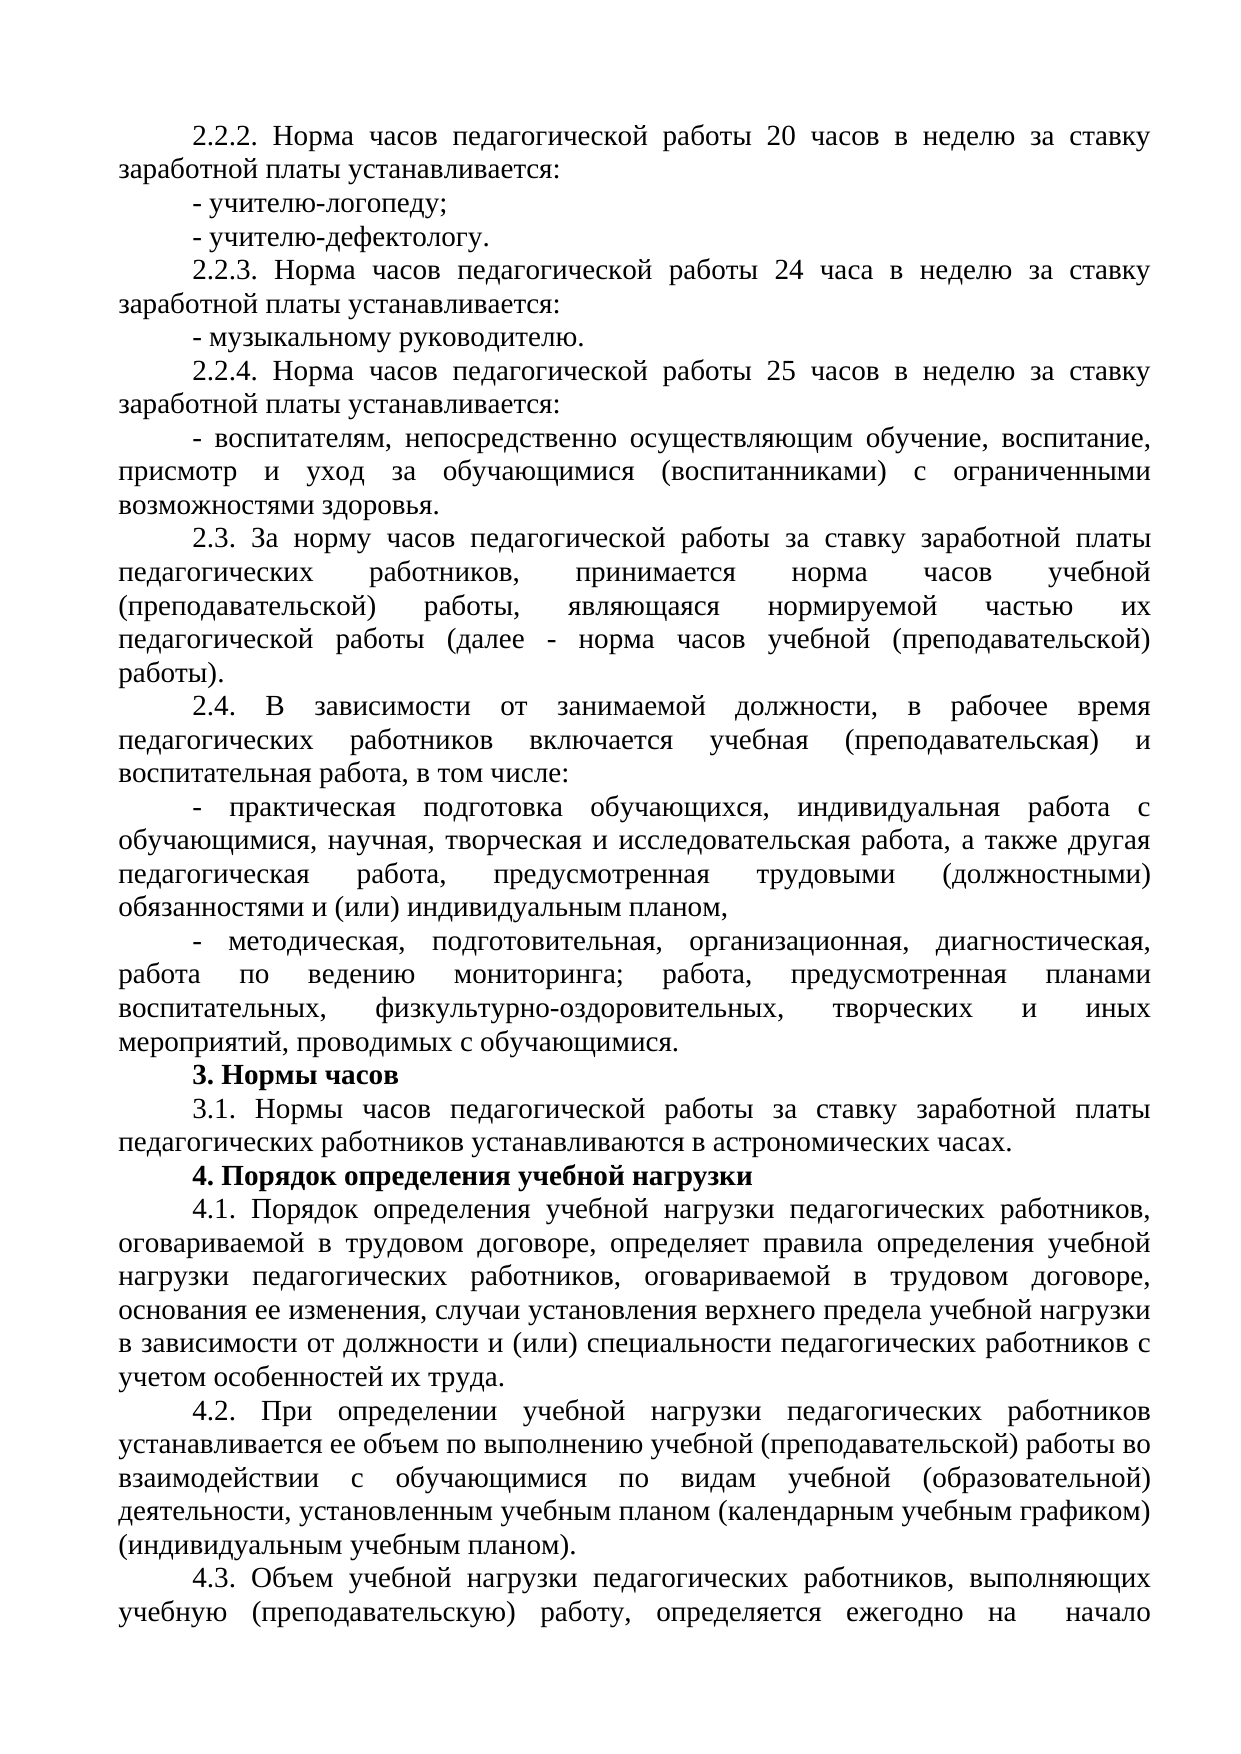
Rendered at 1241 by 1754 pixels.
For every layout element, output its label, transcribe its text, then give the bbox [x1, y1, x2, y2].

text 2.3. За норму часов педагогической работы за ставку заработной платы педагогических работников, принимается норма часов учебной (преподавательской) работы, являющаяся нормируемой частью их педагогической работы (далее - норма часов учебной (преподавательской) работы). [118, 521, 1152, 688]
text - практическая подготовка обучающихся, индивидуальная работа с обучающимися, научная, творческая и исследовательская работа, а также другая педагогическая работа, предусмотренная трудовыми (должностными) обязанностями и (или) индивидуальным планом, [118, 789, 1152, 923]
text 4.2. При определении учебной нагрузки педагогических работников устанавливается ее объем по выполнению учебной (преподавательской) работы во взаимодействии с обучающимися по видам учебной (образовательной) деятельности, установленным учебным планом (календарным учебным графиком) (индивидуальным учебным планом). [118, 1393, 1152, 1560]
text 4. Порядок определения учебной нагрузки [118, 1158, 1152, 1191]
text 2.2.4. Норма часов педагогической работы 25 часов в неделю за ставку заработной платы устанавливается: [118, 353, 1152, 420]
text 2.4. В зависимости от занимаемой должности, в рабочее время педагогических работников включается учебная (преподавательская) и воспитательная работа, в том числе: [118, 688, 1152, 789]
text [118, 1560, 1152, 1627]
text - воспитателям, непосредственно осуществляющим обучение, воспитание, присмотр и уход за обучающимися (воспитанниками) с ограниченными возможностями здоровья. [118, 420, 1152, 521]
text - учителю-дефектологу. [118, 219, 1152, 252]
text 2.2.2. Норма часов педагогической работы 20 часов в неделю за ставку заработной платы устанавливается: [118, 118, 1152, 185]
text - музыкальному руководителю. [118, 319, 1152, 353]
text 4.1. Порядок определения учебной нагрузки педагогических работников, оговариваемой в трудовом договоре, определяет правила определения учебной нагрузки педагогических работников, оговариваемой в трудовом договоре, основания ее изменения, случаи установления верхнего предела учебной нагрузки в зависимости от должности и (или) специальности педагогических работников с учетом особенностей их труда. [118, 1191, 1152, 1393]
text - учителю-логопеду; [118, 185, 1152, 219]
text 3.1. Нормы часов педагогической работы за ставку заработной платы педагогических работников устанавливаются в астрономических часах. [118, 1091, 1152, 1158]
text 3. Нормы часов [118, 1057, 1152, 1091]
text 2.2.3. Норма часов педагогической работы 24 часа в неделю за ставку заработной платы устанавливается: [118, 252, 1152, 319]
text - методическая, подготовительная, организационная, диагностическая, работа по ведению мониторинга; работа, предусмотренная планами воспитательных, физкультурно-оздоровительных, творческих и иных мероприятий, проводимых с обучающимися. [118, 923, 1152, 1057]
